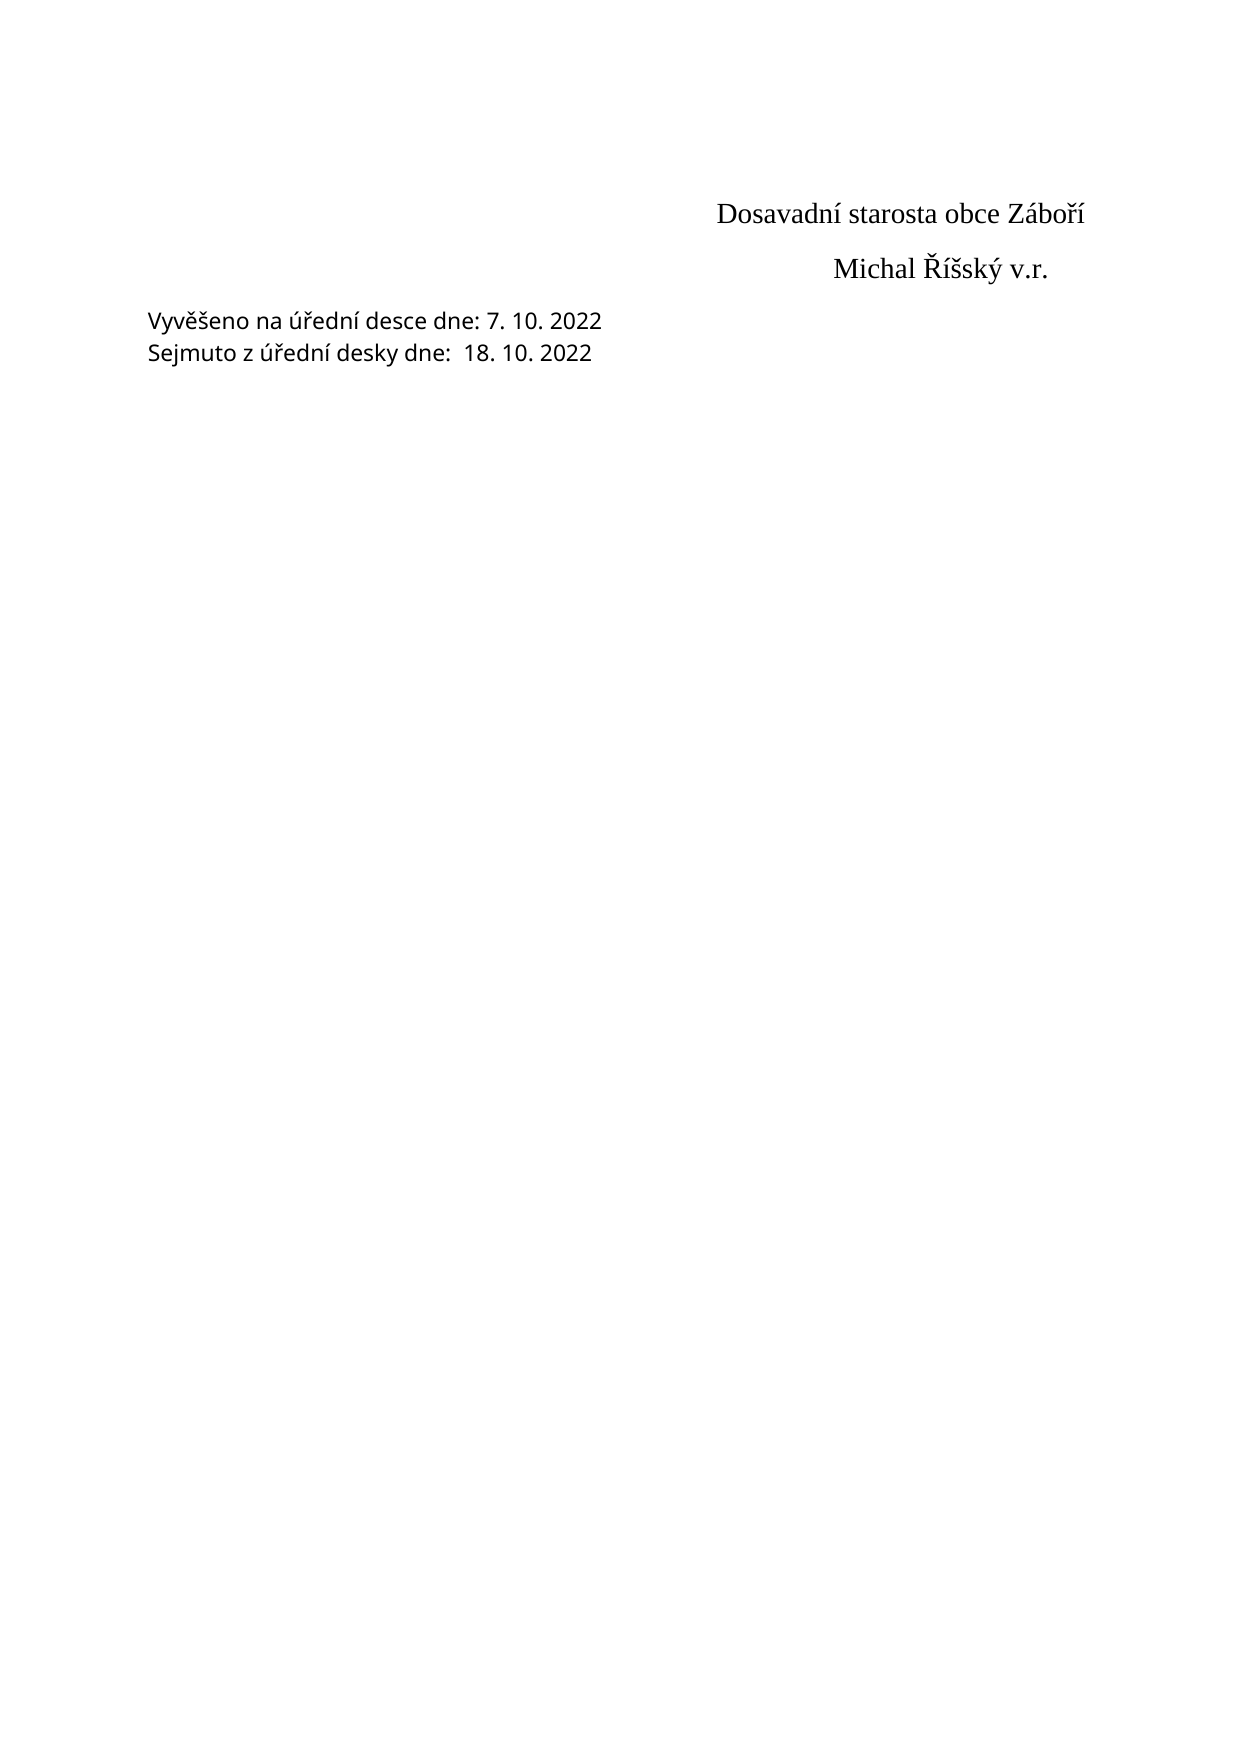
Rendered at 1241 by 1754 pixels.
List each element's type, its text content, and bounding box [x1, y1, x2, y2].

text Michal Říšský v.r. [148, 251, 1093, 284]
text Dosavadní starosta obce Záboří [148, 196, 1093, 230]
text Sejmuto z úřední desky dne: 18. 10. 2022 [148, 336, 1093, 368]
text Vyvěšeno na úřední desce dne: 7. 10. 2022 [148, 305, 1093, 336]
